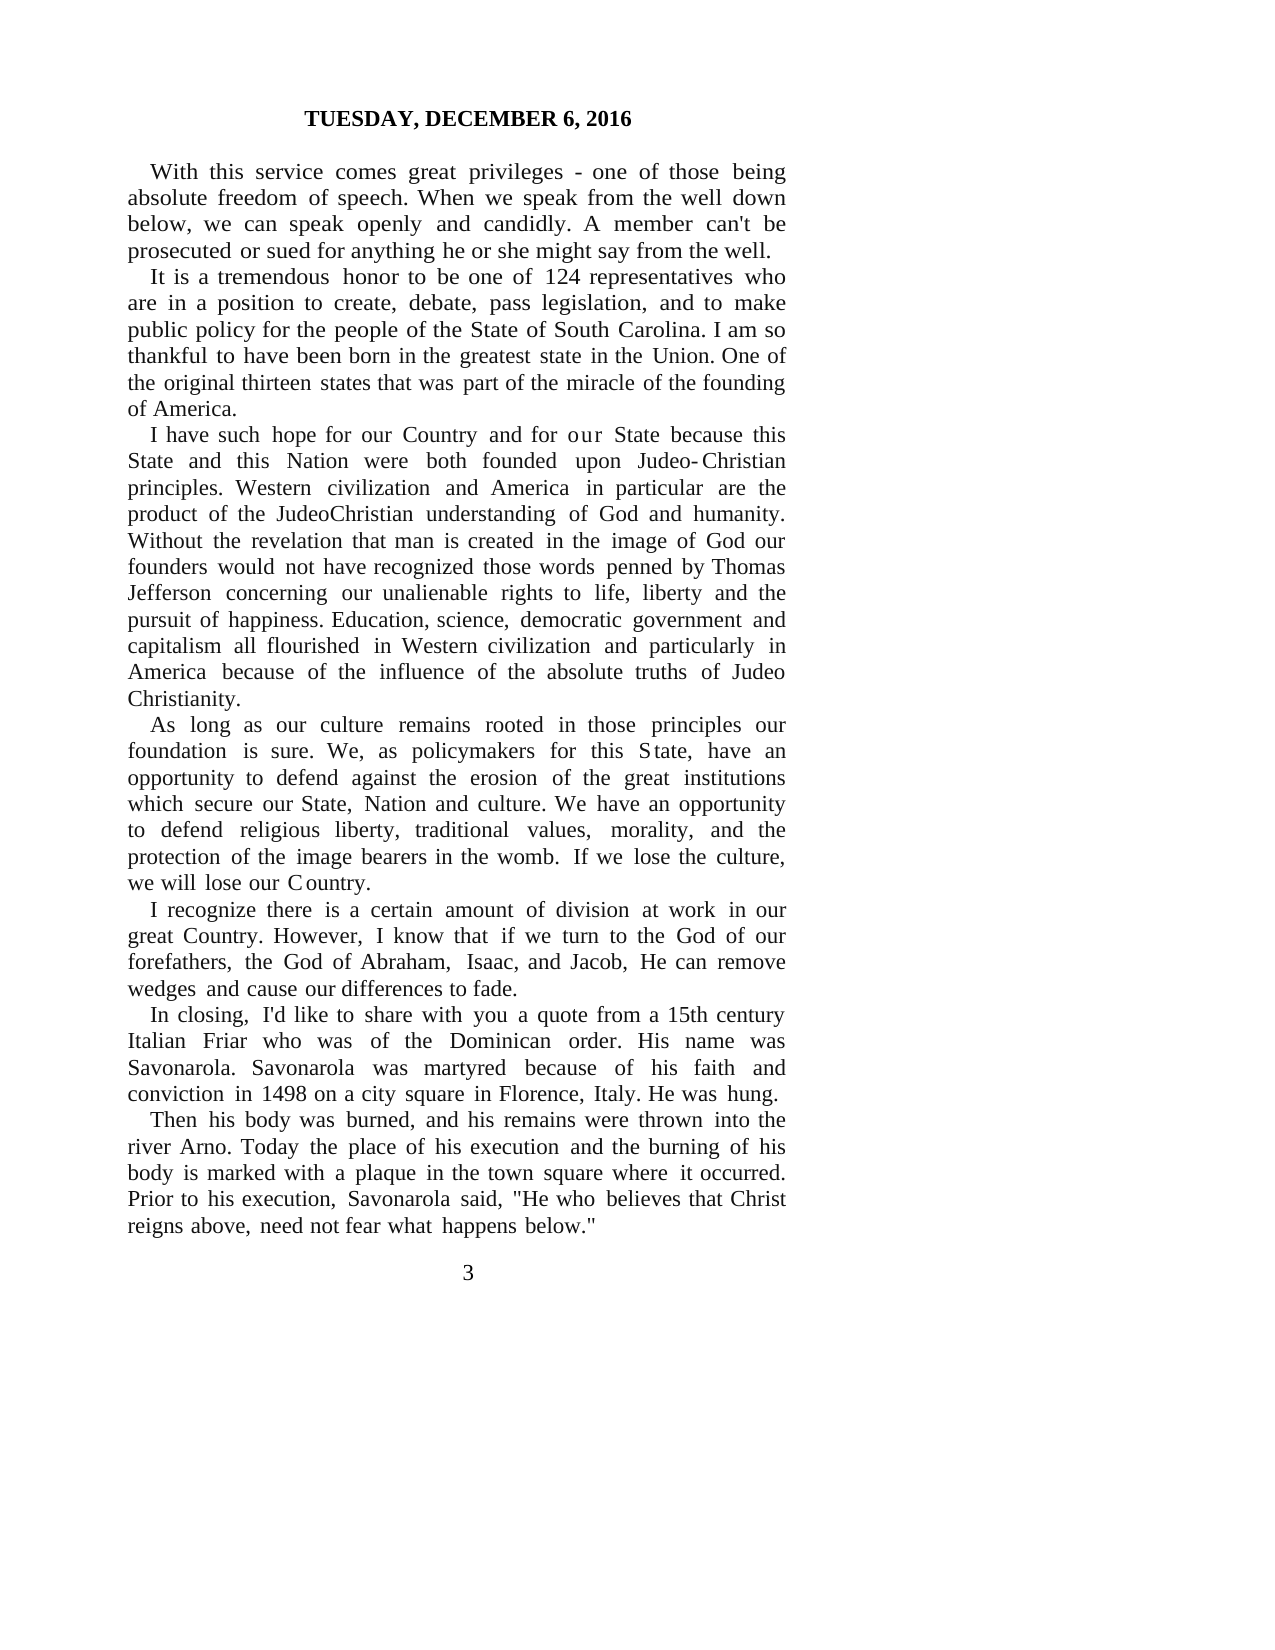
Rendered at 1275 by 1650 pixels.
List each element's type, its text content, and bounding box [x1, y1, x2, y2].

text I recognize there is a certain amount of division at work in our great Country. However, I know that if we turn to the God of our forefathers, the God of Abraham, Isaac, and Jacob, He can remove wedges and cause our differences to fade. [127, 896, 786, 1001]
text As long as our culture remains rooted in those principles our foundation is sure. We, as policymakers for this State, have an opportunity to defend against the erosion of the great institutions which secure our State, Nation and culture. We have an opportunity to defend religious liberty, traditional values, morality, and the protection of the image bearers in the womb. If we lose the culture, we will lose our Country. [127, 711, 786, 896]
text With this service comes great privileges - one of those being absolute freedom of speech. When we speak from the well down below, we can speak openly and candidly. A member can't be prosecuted or sued for anything he or she might say from the well. [127, 158, 786, 263]
text In closing, I'd like to share with you a quote from a 15th century Italian Friar who was of the Dominican order. His name was Savonarola. Savonarola was martyred because of his faith and conviction in 1498 on a city square in Florence, Italy. He was hung. Then his body was burned, and his remains were thrown into the river Arno. Today the place of his execution and the burning of his body is marked with a plaque in the town square where it occurred. Prior to his execution, Savonarola said, "He who believes that Christ reigns above, need not fear what happens below." [127, 1001, 786, 1238]
text I have such hope for our Country and for our State because this State and this Nation were both founded upon Judeo-Christian principles. Western civilization and America in particular are the product of the Judeo­Christian understanding of God and humanity. Without the revelation that man is created in the image of God our founders would not have recognized those words penned by Thomas Jefferson concerning our unalienable rights to life, liberty and the pursuit of happiness. Education, science, democratic government and capitalism all flourished in Western civilization and particularly in America because of the influence of the absolute truths of Judeo Christianity. [127, 421, 786, 711]
text It is a tremendous honor to be one of 124 representatives who are in a position to create, debate, pass legislation, and to make public policy for the people of the State of South Carolina. I am so thankful to have been born in the greatest state in the Union. One of the original thirteen states that was part of the miracle of the founding of America. [127, 263, 786, 421]
